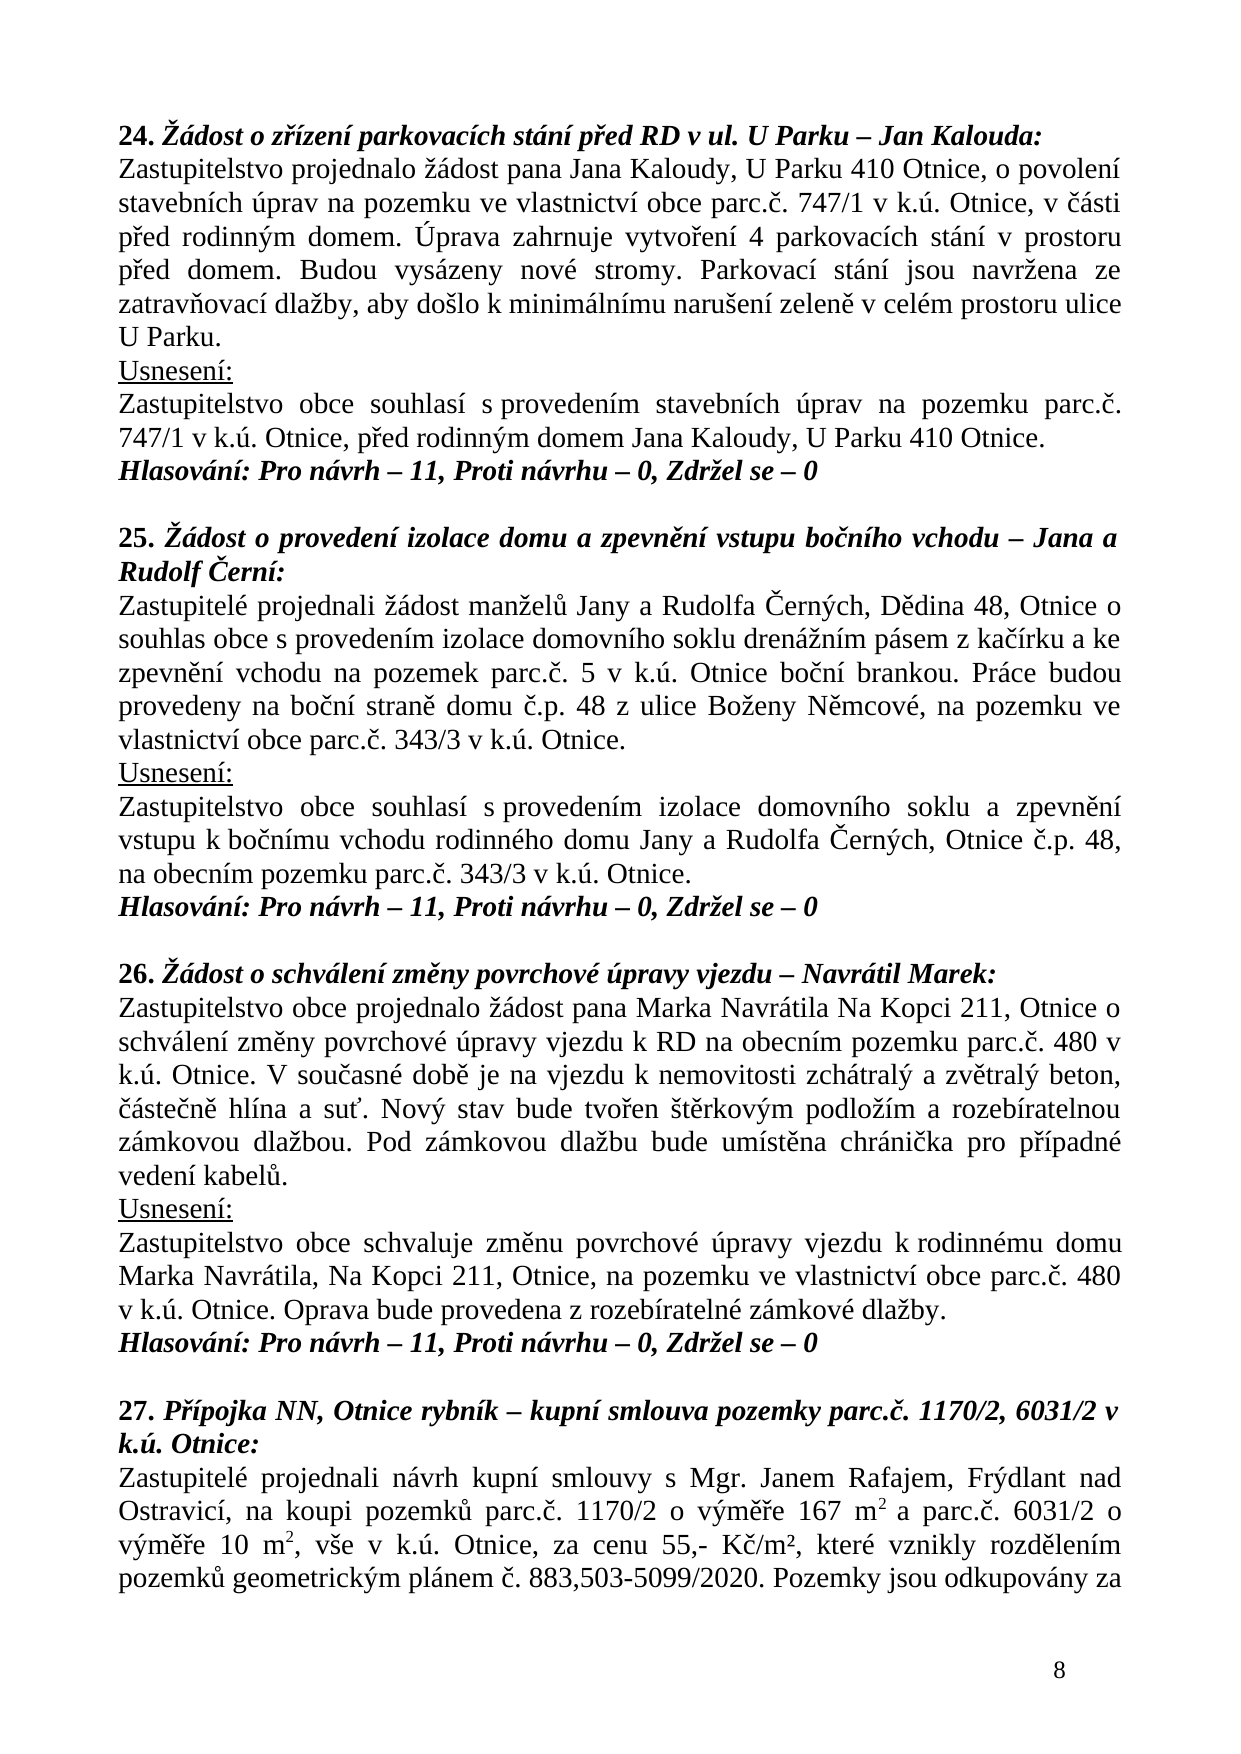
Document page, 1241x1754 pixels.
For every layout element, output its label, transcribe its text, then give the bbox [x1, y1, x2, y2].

text Hlasování: Pro návrh – 11, Proti návrhu – 0, Zdržel se – 0 [118, 453, 1122, 487]
text Zastupitelstvo obce schvaluje změnu povrchové úpravy vjezdu k rodinnému domu Marka Navrátila, Na Kopci 211, Otnice, na pozemku ve vlastnictví obce parc.č. 480 v k.ú. Otnice. Oprava bude provedena z rozebíratelné zámkové dlažby. [118, 1225, 1122, 1326]
text 26. Žádost o schválení změny povrchové úpravy vjezdu – Navrátil Marek: [118, 957, 1122, 990]
text Hlasování: Pro návrh – 11, Proti návrhu – 0, Zdržel se – 0 [118, 889, 1122, 923]
text Zastupitelstvo projednalo žádost pana Jana Kaloudy, U Parku 410 Otnice, o povolení stavebních úprav na pozemku ve vlastnictví obce parc.č. 747/1 v k.ú. Otnice, v části před rodinným domem. Úprava zahrnuje vytvoření 4 parkovacích stání v prostoru před domem. Budou vysázeny nové stromy. Parkovací stání jsou navržena ze zatravňovací dlažby, aby došlo k minimálnímu narušení zeleně v celém prostoru ulice U Parku. [118, 152, 1122, 353]
text Zastupitelé projednali žádost manželů Jany a Rudolfa Černých, Dědina 48, Otnice o souhlas obce s provedením izolace domovního soklu drenážním pásem z kačírku a ke zpevnění vchodu na pozemek parc.č. 5 v k.ú. Otnice boční brankou. Práce budou provedeny na boční straně domu č.p. 48 z ulice Boženy Němcové, na pozemku ve vlastnictví obce parc.č. 343/3 v k.ú. Otnice. [118, 588, 1122, 755]
text Usnesení: [118, 1191, 1122, 1225]
text 27. Přípojka NN, Otnice rybník – kupní smlouva pozemky parc.č. 1170/2, 6031/2 v k.ú. Otnice: [118, 1393, 1122, 1460]
text Hlasování: Pro návrh – 11, Proti návrhu – 0, Zdržel se – 0 [118, 1326, 1122, 1359]
text 25. Žádost o provedení izolace domu a zpevnění vstupu bočního vchodu – Jana a Rudolf Černí: [118, 521, 1122, 588]
text Zastupitelstvo obce projednalo žádost pana Marka Navrátila Na Kopci 211, Otnice o schválení změny povrchové úpravy vjezdu k RD na obecním pozemku parc.č. 480 v k.ú. Otnice. V současné době je na vjezdu k nemovitosti zchátralý a zvětralý beton, částečně hlína a suť. Nový stav bude tvořen štěrkovým podložím a rozebíratelnou zámkovou dlažbou. Pod zámkovou dlažbu bude umístěna chránička pro případné vedení kabelů. [118, 990, 1122, 1191]
text Usnesení: [118, 755, 1122, 789]
text 24. Žádost o zřízení parkovacích stání před RD v ul. U Parku – Jan Kalouda: [118, 118, 1122, 152]
text Usnesení: [118, 353, 1122, 386]
text Zastupitelstvo obce souhlasí s provedením izolace domovního soklu a zpevnění vstupu k bočnímu vchodu rodinného domu Jany a Rudolfa Černých, Otnice č.p. 48, na obecním pozemku parc.č. 343/3 v k.ú. Otnice. [118, 789, 1122, 889]
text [118, 1460, 1122, 1594]
text Zastupitelstvo obce souhlasí s provedením stavebních úprav na pozemku parc.č. 747/1 v k.ú. Otnice, před rodinným domem Jana Kaloudy, U Parku 410 Otnice. [118, 386, 1122, 453]
